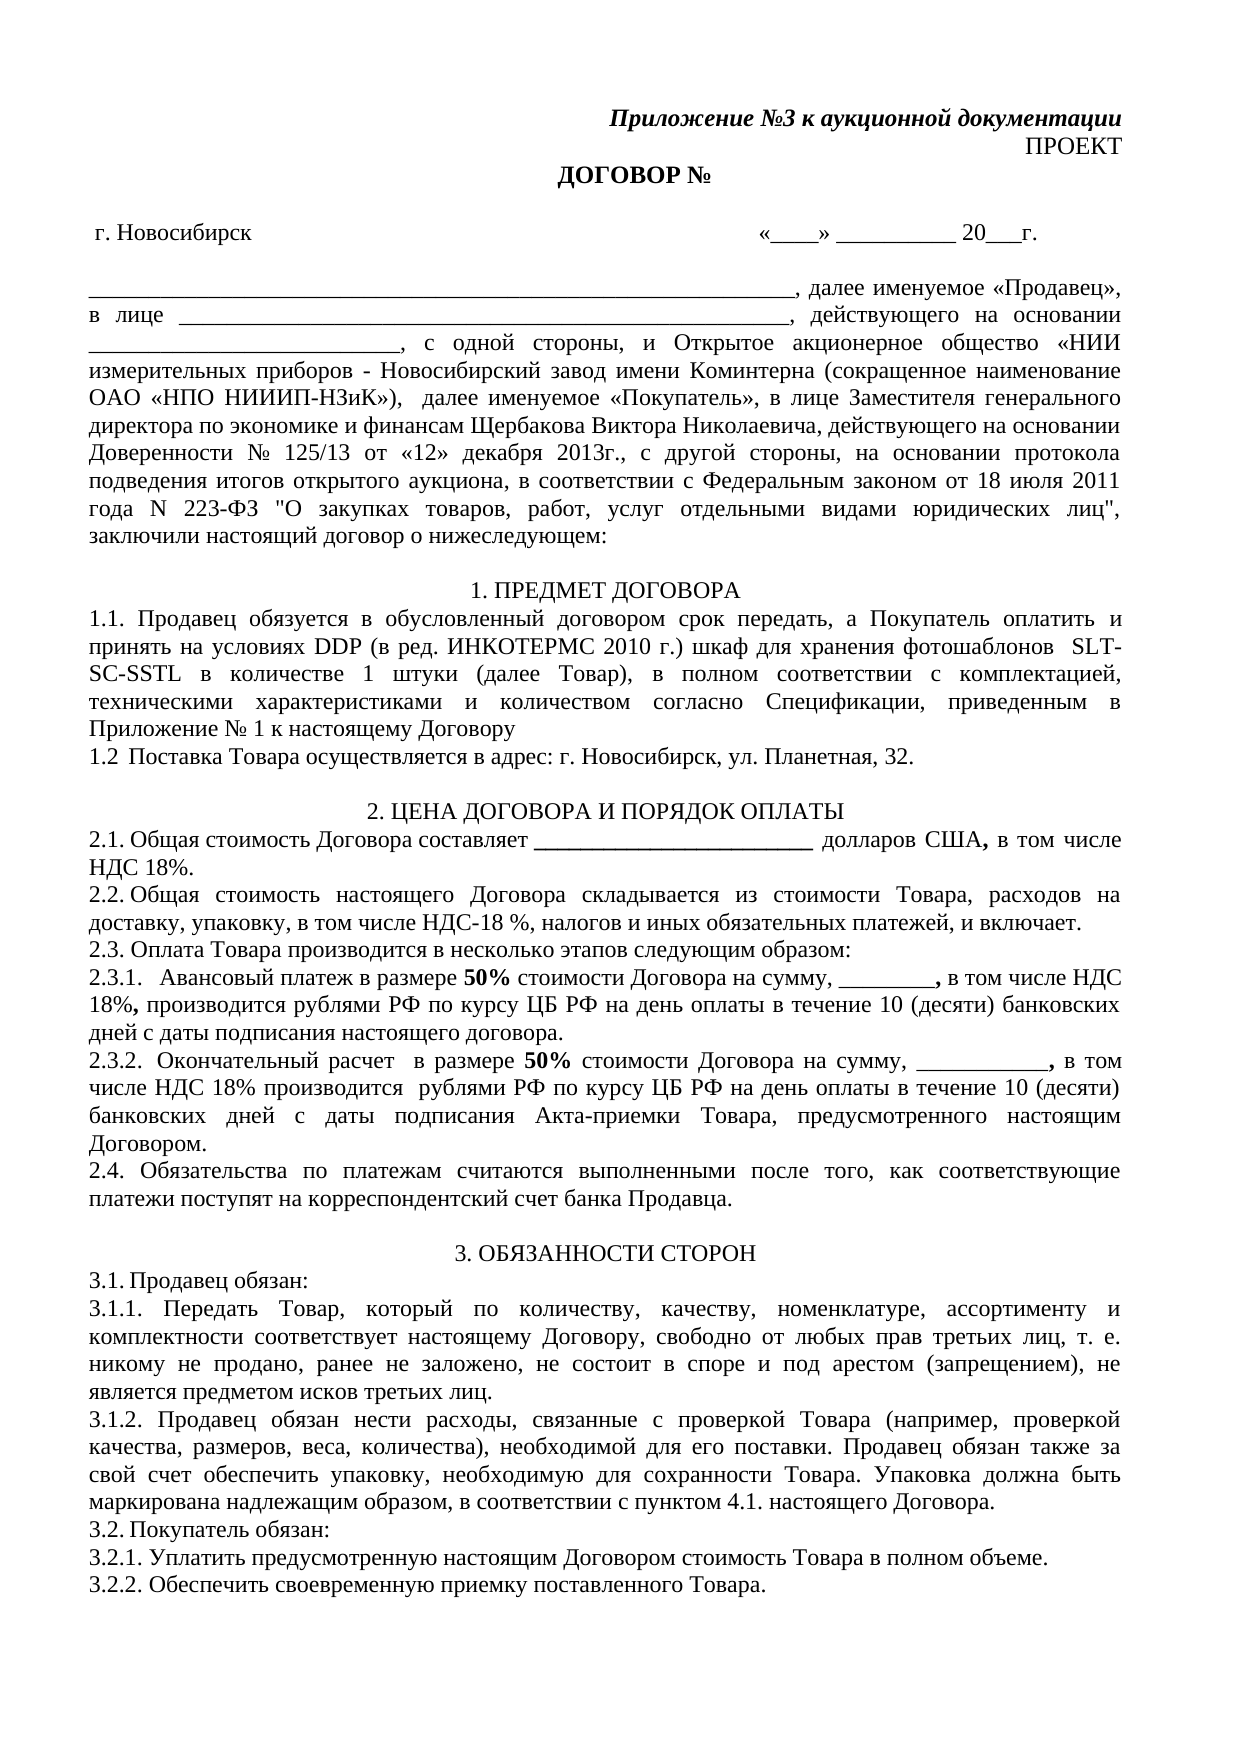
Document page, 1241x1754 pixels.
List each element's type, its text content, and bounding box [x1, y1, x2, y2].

text г. Новосибирск «____» __________ 20___г. [89, 218, 1122, 245]
text 3.1. Продавец обязан: [89, 1267, 1122, 1294]
text 3. ОБЯЗАННОСТИ СТОРОН [89, 1239, 1122, 1267]
text 2.3.2. Окончательный расчет в размере 50% стоимости Договора на сумму, ___________, в том числе НДС 18% производится рублями РФ по курсу ЦБ РФ на день оплаты в течение 10 (десяти) банковских дней с даты подписания Акта-приемки Товара, предусмотренного настоящим Договором. [89, 1046, 1122, 1156]
text 2.2. Общая стоимость настоящего Договора складывается из стоимости Товара, расходов на доставку, упаковку, в том числе НДС-18 %, налогов и иных обязательных платежей, и включает. [89, 880, 1122, 935]
text 3.1.2. Продавец обязан нести расходы, связанные с проверкой Товара (например, проверкой качества, размеров, веса, количества), необходимой для его поставки. Продавец обязан также за свой счет обеспечить упаковку, необходимую для сохранности Товара. Упаковка должна быть маркирована надлежащим образом, в соответствии с пунктом 4.1. настоящего Договора. [89, 1404, 1122, 1515]
text Приложение №3 к аукционной документации [89, 103, 1122, 131]
text 2.3.1. Авансовый платеж в размере 50% стоимости Договора на сумму, ________, в том числе НДС 18%, производится рублями РФ по курсу ЦБ РФ на день оплаты в течение 10 (десяти) банковских дней с даты подписания настоящего договора. [89, 963, 1122, 1046]
text 1.1. Продавец обязуется в обусловленный договором срок передать, а Покупатель оплатить и принять на условиях DDP (в ред. ИНКОТЕРМС 2010 г.) шкаф для хранения фотошаблонов SLT-SC-SSTL в количестве 1 штуки (далее Товар), в полном соответствии с комплектацией, техническими характеристиками и количеством согласно Спецификации, приведенным в Приложение № 1 к настоящему Договору [89, 604, 1122, 742]
text 2.3. Оплата Товара производится в несколько этапов следующим образом: [89, 935, 1122, 963]
text 2.4. Обязательства по платежам считаются выполненными после того, как соответствующие платежи поступят на корреспондентский счет банка Продавца. [89, 1156, 1122, 1211]
text 3.2.2. Обеспечить своевременную приемку поставленного Товара. [89, 1570, 1122, 1598]
text 3.1.1. Передать Товар, который по количеству, качеству, номенклатуре, ассортименту и комплектности соответствует настоящему Договору, свободно от любых прав третьих лиц, т. е. никому не продано, ранее не заложено, не состоит в споре и под арестом (запрещением), не является предметом исков третьих лиц. [89, 1294, 1122, 1404]
text 2. ЦЕНА ДОГОВОРА И ПОРЯДОК ОПЛАТЫ [89, 797, 1122, 825]
text ___________________________________________________________, далее именуемое «Продавец», в лице ___________________________________________________, действующего на основании __________________________, с одной стороны, и Открытое акционерное общество «НИИ измерительных приборов - Новосибирский завод имени Коминтерна (сокращенное наименование ОАО «НПО НИИИП-НЗиК»), далее именуемое «Покупатель», в лице Заместителя генерального директора по экономике и финансам Щербакова Виктора Николаевича, действующего на основании Доверенности № 125/13 от «12» декабря 2013г., с другой стороны, на основании протокола подведения итогов открытого аукциона, в соответствии с Федеральным законом от 18 июля 2011 года N 223-ФЗ "О закупках товаров, работ, услуг отдельными видами юридических лиц", заключили настоящий договор о нижеследующем: [89, 273, 1122, 549]
text 3.2. Покупатель обязан: [89, 1515, 1122, 1543]
text ДОГОВОР № [89, 160, 1122, 189]
text ПРОЕКТ [89, 131, 1122, 160]
text 3.2.1. Уплатить предусмотренную настоящим Договором стоимость Товара в полном объеме. [89, 1543, 1122, 1570]
text 1. ПРЕДМЕТ ДОГОВОРА [89, 576, 1122, 604]
text 1.2 Поставка Товара осуществляется в адрес: г. Новосибирск, ул. Планетная, 32. [89, 742, 1122, 770]
text 2.1. Общая стоимость Договора составляет долларов США, в том числе НДС 18%. [89, 825, 1122, 880]
